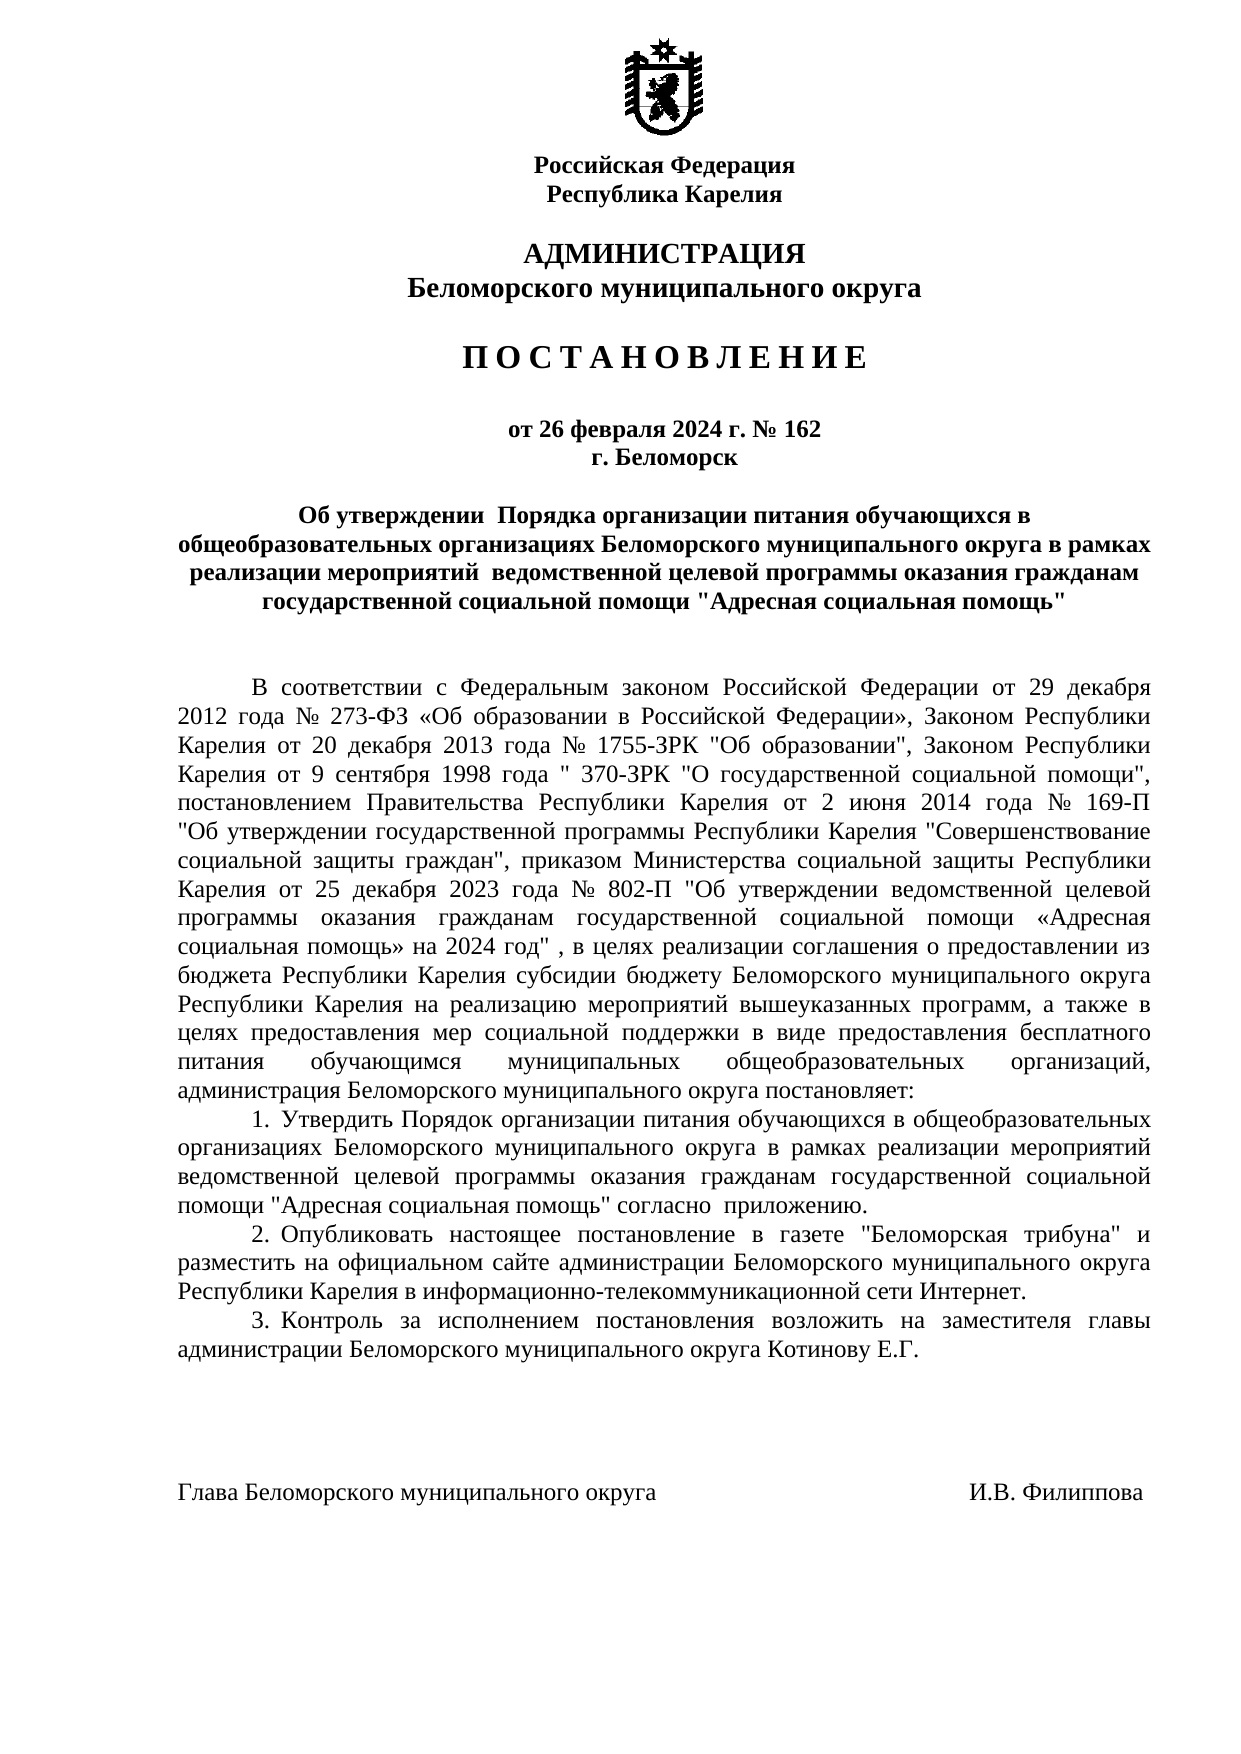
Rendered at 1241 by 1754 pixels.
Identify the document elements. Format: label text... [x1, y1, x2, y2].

text Беломорского муниципального округа [177, 270, 1152, 303]
text Республика Карелия [177, 179, 1152, 208]
text АДМИНИСТРАЦИЯ [177, 236, 1152, 270]
text г. Беломорск [177, 442, 1152, 471]
text В соответствии с Федеральным законом Российской Федерации от 29 декабря 2012 года № 273-ФЗ «Об образовании в Российской Федерации», Законом Республики Карелия от 20 декабря 2013 года № 1755-ЗРК "Об образовании", Законом Республики Карелия от 9 сентября 1998 года " 370-ЗРК "О государственной социальной помощи", постановлением Правительства Республики Карелия от 2 июня 2014 года № 169-П "Об утверждении государственной программы Республики Карелия "Совершенствование социальной защиты граждан", приказом Министерства социальной защиты Республики Карелия от 25 декабря 2023 года № 802-П "Об утверждении ведомственной целевой программы оказания гражданам государственной социальной помощи «Адресная социальная помощь» на 2024 год" , в целях реализации соглашения о предоставлении из бюджета Республики Карелия субсидии бюджету Беломорского муниципального округа Республики Карелия на реализацию мероприятий вышеуказанных программ, а также в целях предоставления мер социальной поддержки в виде предоставления бесплатного питания обучающимся муниципальных общеобразовательных организаций, администрация Беломорского муниципального округа постановляет: [177, 672, 1152, 1104]
text Глава Беломорского муниципального округа И.В. Филиппова [177, 1477, 1152, 1506]
text от 26 февраля 2024 г. № 162 [177, 414, 1152, 442]
text 3. Контроль за исполнением постановления возложить на заместителя главы администрации Беломорского муниципального округа Котинову Е.Г. [177, 1305, 1152, 1362]
title Об утверждении Порядка организации питания обучающихся в общеобразовательных организациях Беломорского муниципального округа в рамках реализации мероприятий ведомственной целевой программы оказания гражданам государственной социальной помощи "Адресная социальная помощь" [177, 500, 1152, 615]
picture [611, 29, 717, 151]
text Российская Федерация [177, 150, 1152, 179]
text 1. Утвердить Порядок организации питания обучающихся в общеобразовательных организациях Беломорского муниципального округа в рамках реализации мероприятий ведомственной целевой программы оказания гражданам государственной социальной помощи "Адресная социальная помощь" согласно приложению. [177, 1104, 1152, 1219]
text 2. Опубликовать настоящее постановление в газете "Беломорская трибуна" и разместить на официальном сайте администрации Беломорского муниципального округа Республики Карелия в информационно-телекоммуникационной сети Интернет. [177, 1219, 1152, 1305]
text ПОСТАНОВЛЕНИЕ [177, 337, 1152, 375]
